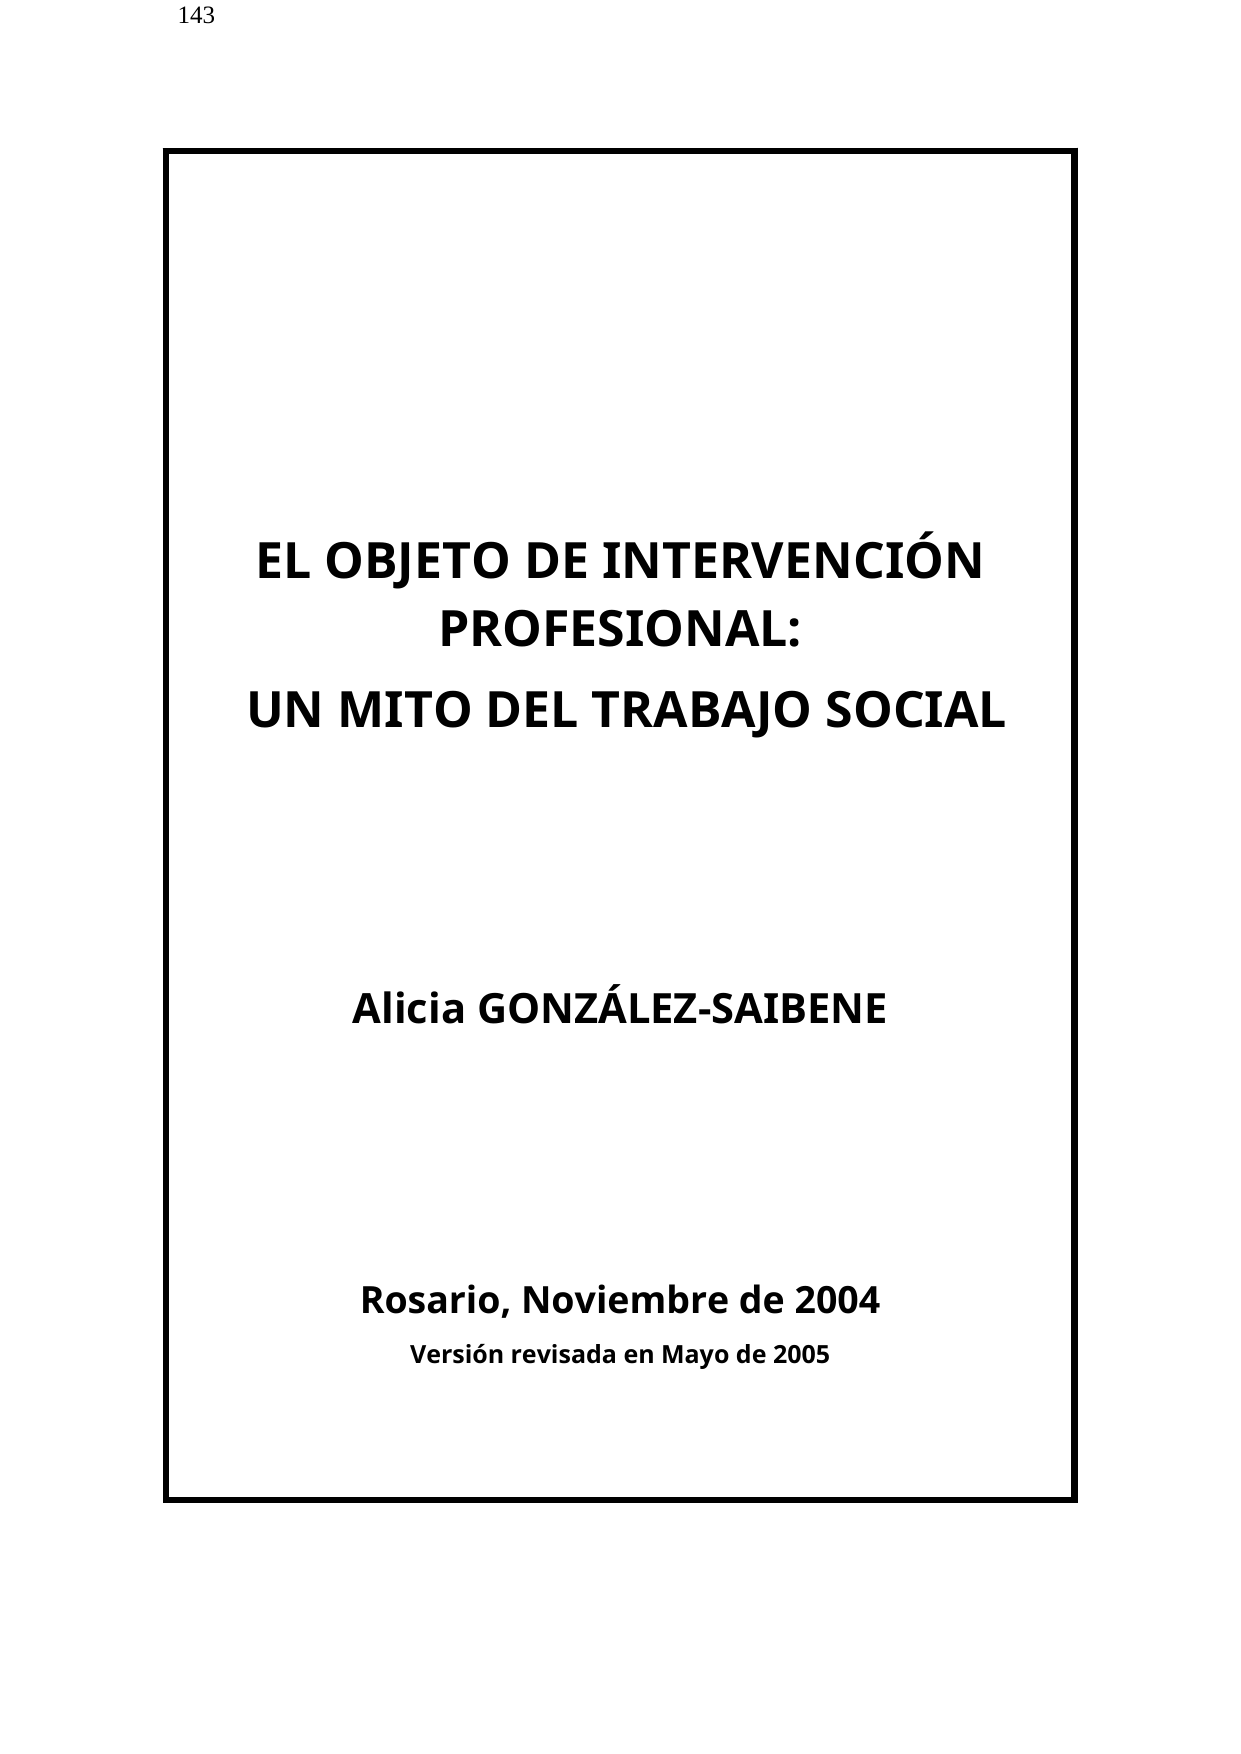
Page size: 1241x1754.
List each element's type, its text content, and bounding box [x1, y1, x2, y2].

subtitle Rosario, Noviembre de 2004 [169, 1267, 1071, 1324]
subtitle Versión revisada en Mayo de 2005 [169, 1331, 1071, 1371]
text EL OBJETO DE INTERVENCIÓN PROFESIONAL: [169, 519, 1071, 661]
subtitle Alicia GONZÁLEZ-SAIBENE [169, 973, 1071, 1036]
text UN MITO DEL TRABAJO SOCIAL [169, 668, 1071, 742]
